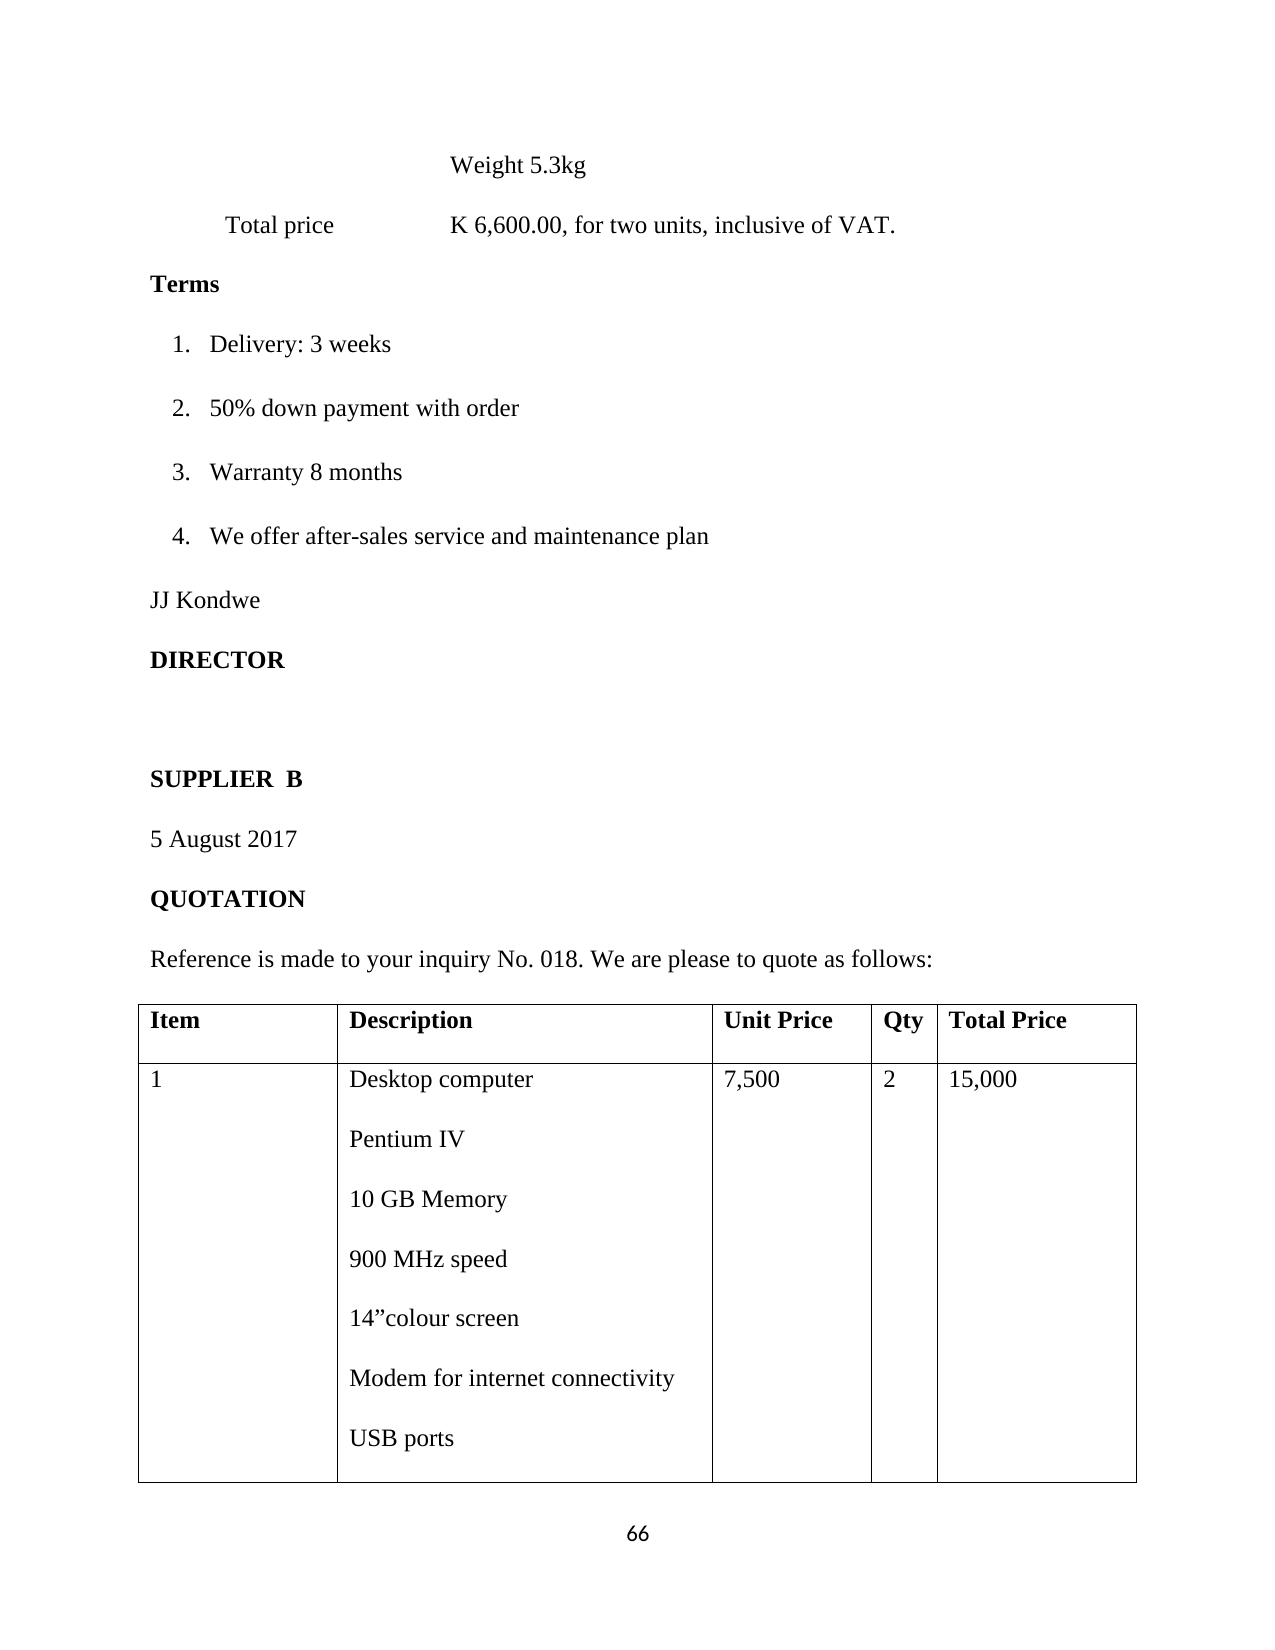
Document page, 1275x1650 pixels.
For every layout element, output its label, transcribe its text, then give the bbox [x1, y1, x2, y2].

text SUPPLIER B [150, 764, 1125, 793]
table_cell 2 [872, 1064, 937, 1482]
text Total price K 6,600.00, for two units, inclusive of VAT. [225, 210, 1125, 238]
text QUOTATION [150, 884, 1125, 913]
table_header Item [139, 1005, 337, 1063]
text 5 August 2017 [150, 824, 1125, 853]
table_cell 1 [139, 1064, 337, 1482]
list Delivery: 3 weeks [172, 329, 1125, 358]
table_cell 7,500 [713, 1064, 871, 1482]
text JJ Kondwe [150, 585, 1125, 614]
table_header Qty [872, 1005, 937, 1063]
table_cell 15,000 [938, 1064, 1136, 1482]
text Terms [150, 269, 1125, 298]
table_cell Desktop computer Pentium IV 10 GB Memory 900 MHz speed 14”colour screen Modem for internet connectivity USB ports [338, 1064, 712, 1482]
list Warranty 8 months [172, 457, 1125, 486]
list We offer after-sales service and maintenance plan [172, 521, 1125, 550]
text DIRECTOR [150, 645, 1125, 674]
list 50% down payment with order [172, 393, 1125, 422]
table_header Unit Price [713, 1005, 871, 1063]
text Weight 5.3kg [225, 150, 1125, 179]
table_header Total Price [938, 1005, 1136, 1063]
table_header Description [338, 1005, 712, 1063]
text Reference is made to your inquiry No. 018. We are please to quote as follows: [150, 944, 1125, 973]
